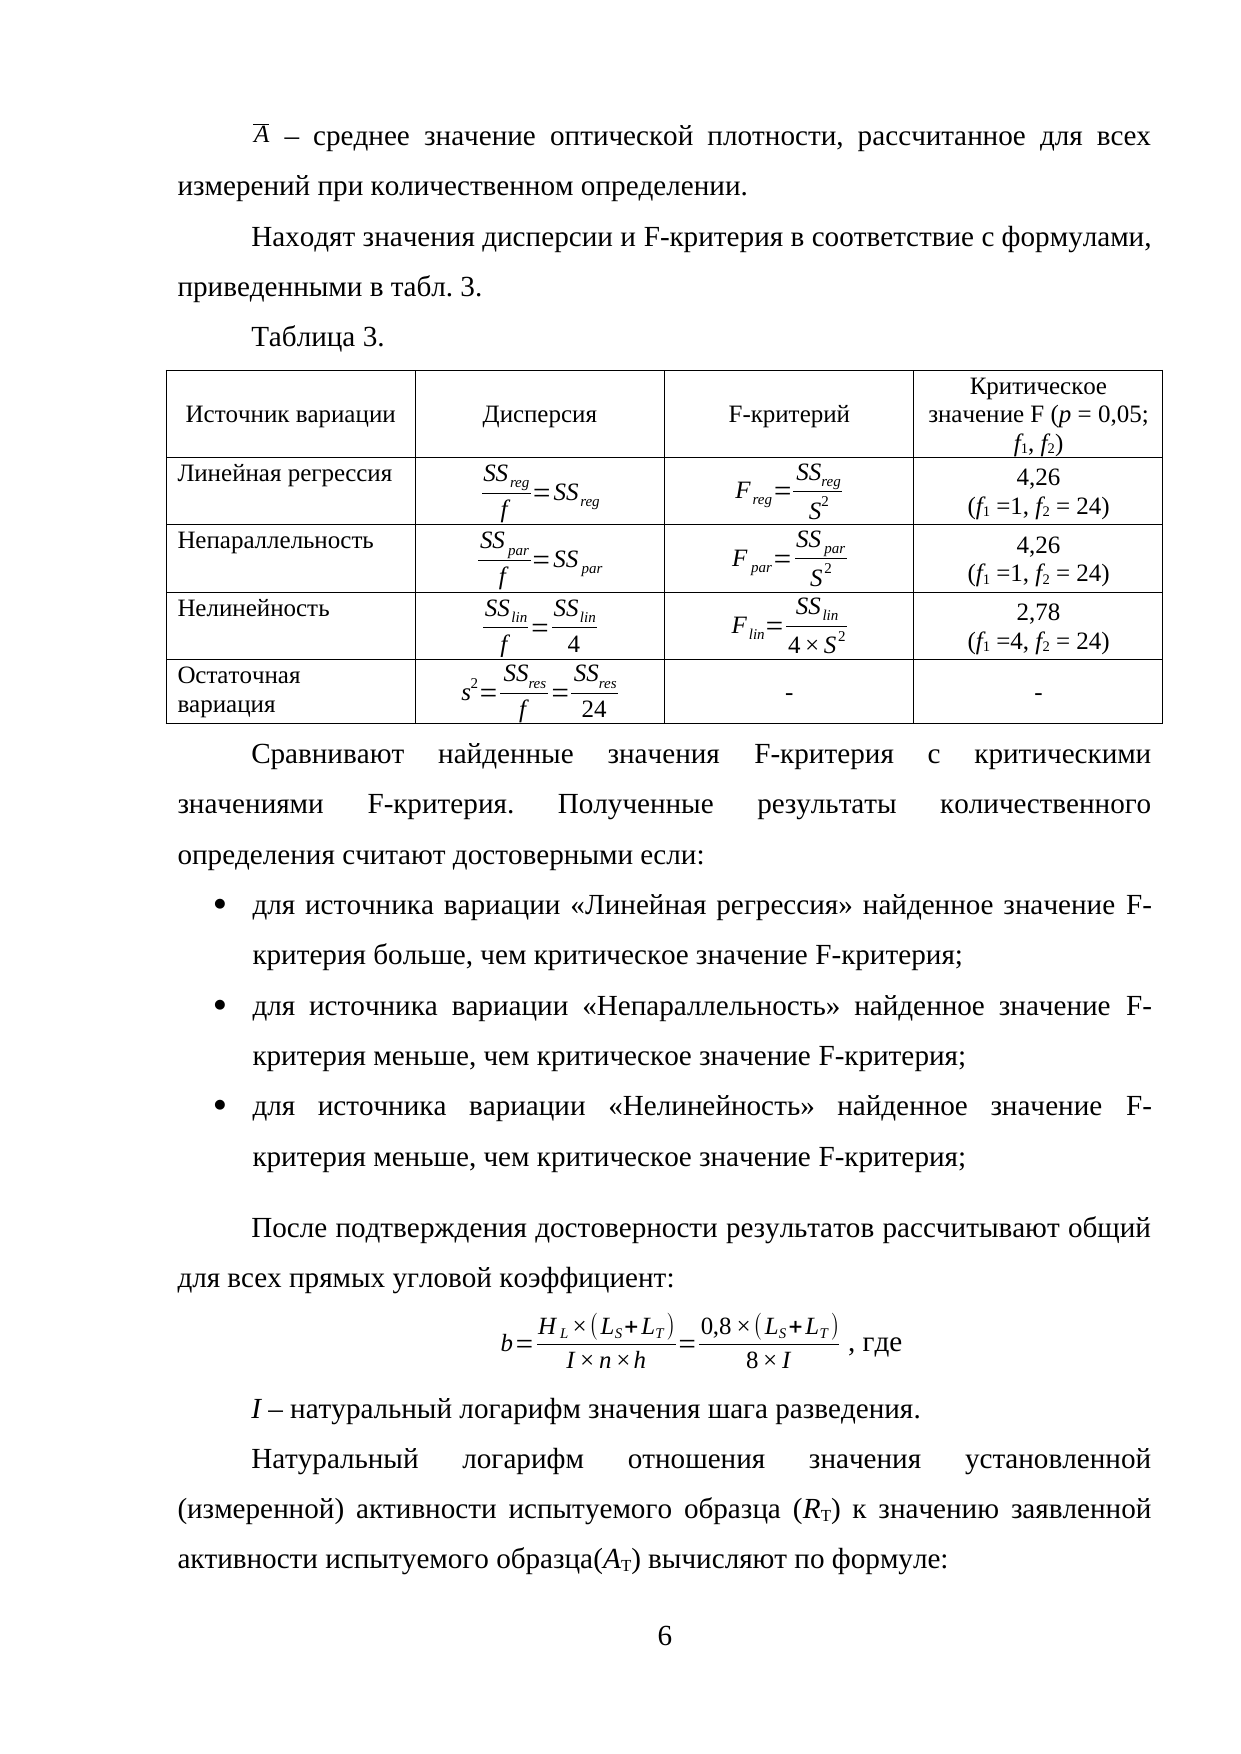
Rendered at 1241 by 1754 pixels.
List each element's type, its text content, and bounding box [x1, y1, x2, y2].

table_header Дисперсия [416, 371, 664, 457]
text , где [177, 1311, 1152, 1374]
table_header Источник вариации [167, 371, 415, 457]
text I – натуральный логарифм значения шага разведения. [177, 1391, 1152, 1424]
text Находят значения дисперсии и F-критерия в соответствие с формулами, приведенными в табл. 3. [177, 219, 1152, 303]
table_cell [416, 660, 664, 723]
table_cell Нелинейность [167, 593, 415, 659]
table_header Критическое значение F (p = 0,05; f1, f2) [914, 371, 1162, 457]
table_cell [416, 593, 664, 659]
table_cell Остаточная вариация [167, 660, 415, 723]
text Таблица 3. [177, 319, 1152, 353]
text – среднее значение оптической плотности, рассчитанное для всех измерений при количественном определении. [177, 118, 1152, 202]
table_cell - [665, 660, 913, 723]
table_cell Непараллельность [167, 525, 415, 592]
table_cell [416, 525, 664, 592]
table_cell - [914, 660, 1162, 723]
table_header F-критерий [665, 371, 913, 457]
table_cell Линейная регрессия [167, 458, 415, 524]
list для источника вариации «Нелинейность» найденное значение F-критерия меньше, чем критическое значение F-критерия; [215, 1088, 1152, 1172]
table_cell 2,78 (f1 =4, f2 = 24) [914, 593, 1162, 659]
text Сравнивают найденные значения F-критерия с критическими значениями F-критерия. Полученные результаты количественного определения считают достоверными если: [177, 736, 1152, 870]
text Натуральный логарифм отношения значения установленной (измеренной) активности испытуемого образца (RT) к значению заявленной активности испытуемого образца(AT) вычисляют по формуле: [177, 1441, 1152, 1575]
table_cell 4,26 (f1 =1, f2 = 24) [914, 458, 1162, 524]
table_cell [416, 458, 664, 524]
table_cell [665, 525, 913, 592]
text После подтверждения достоверности результатов рассчитывают общий для всех прямых угловой коэффициент: [177, 1210, 1152, 1294]
table_cell [665, 593, 913, 659]
list для источника вариации «Непараллельность» найденное значение F-критерия меньше, чем критическое значение F-критерия; [215, 988, 1152, 1072]
list для источника вариации «Линейная регрессия» найденное значение F-критерия больше, чем критическое значение F-критерия; [215, 887, 1152, 971]
table_cell [665, 458, 913, 524]
table_cell 4,26 (f1 =1, f2 = 24) [914, 525, 1162, 592]
